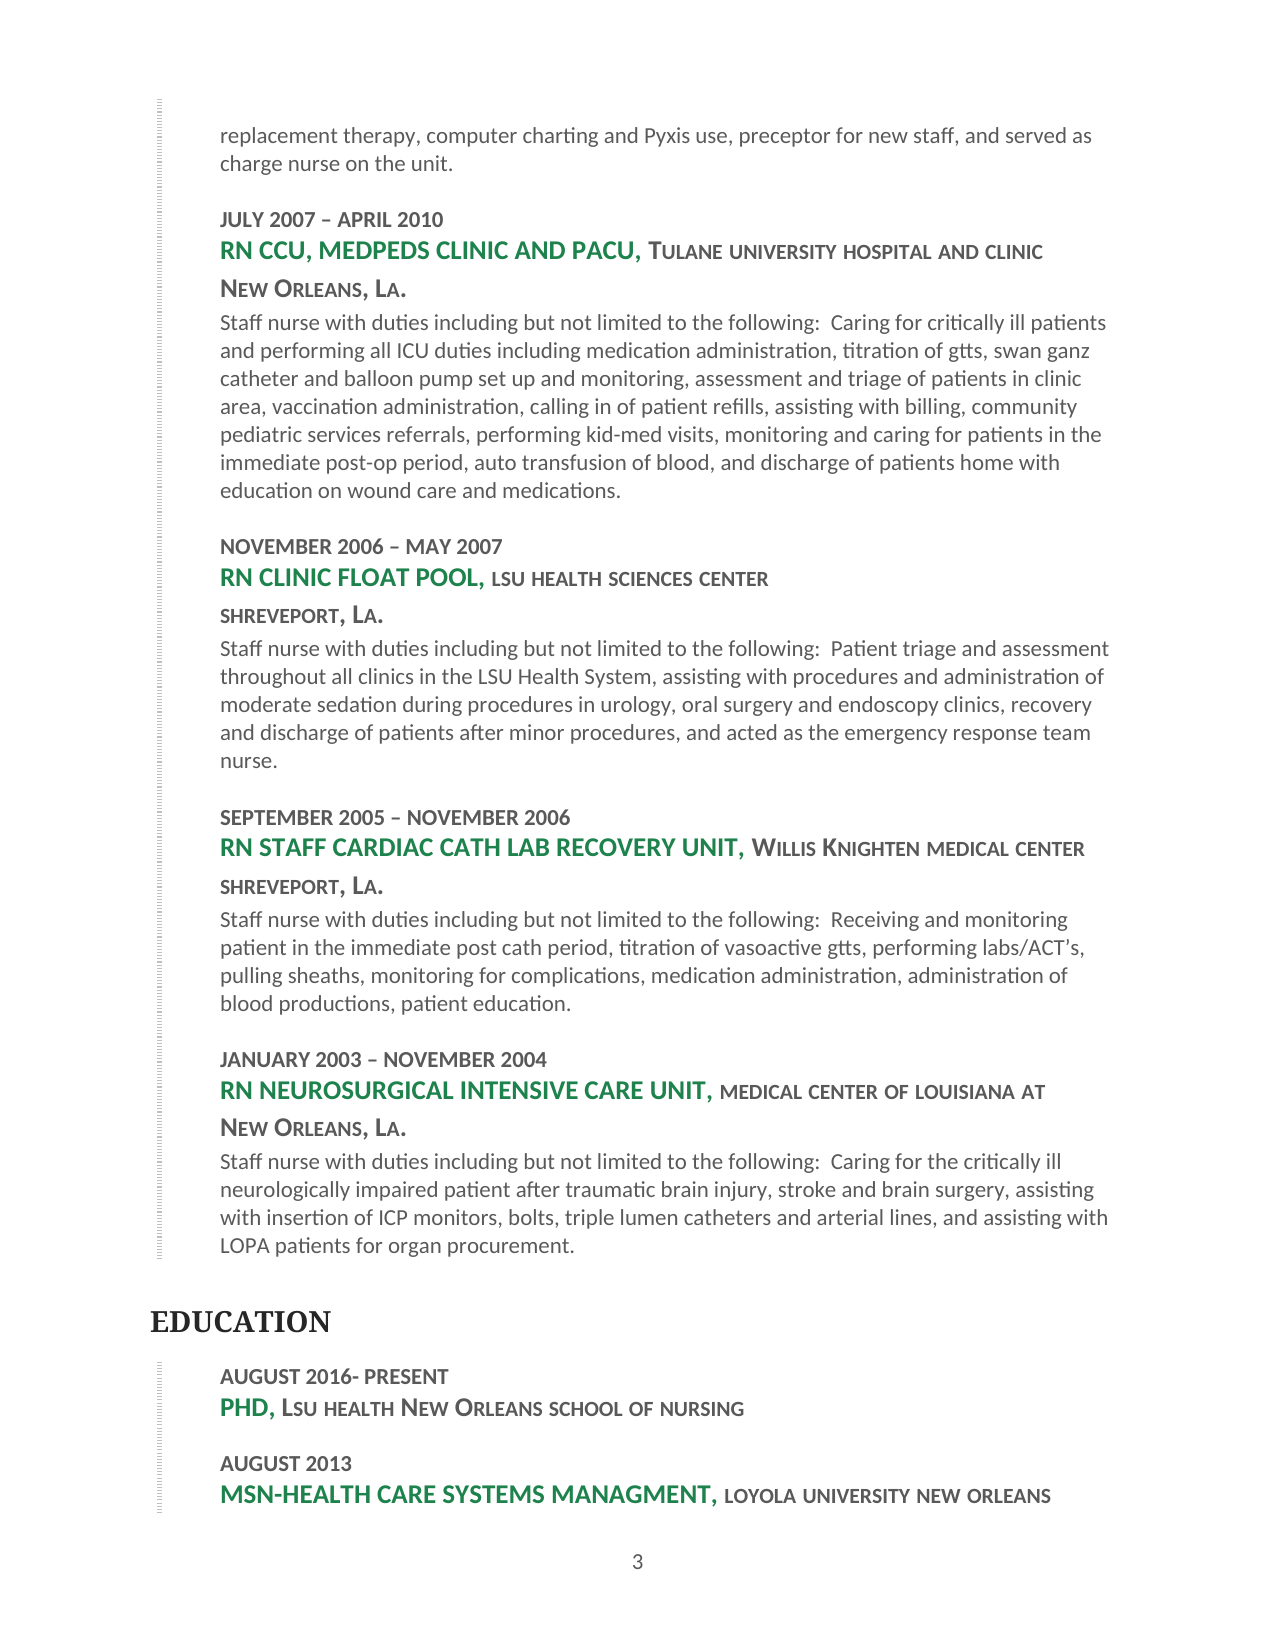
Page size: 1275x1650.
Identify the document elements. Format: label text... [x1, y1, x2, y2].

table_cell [160, 1427, 1125, 1515]
table_header august 2016- present PHD, Lsu health New Orleans school of nursing [160, 1362, 1125, 1427]
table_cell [160, 99, 1125, 1259]
